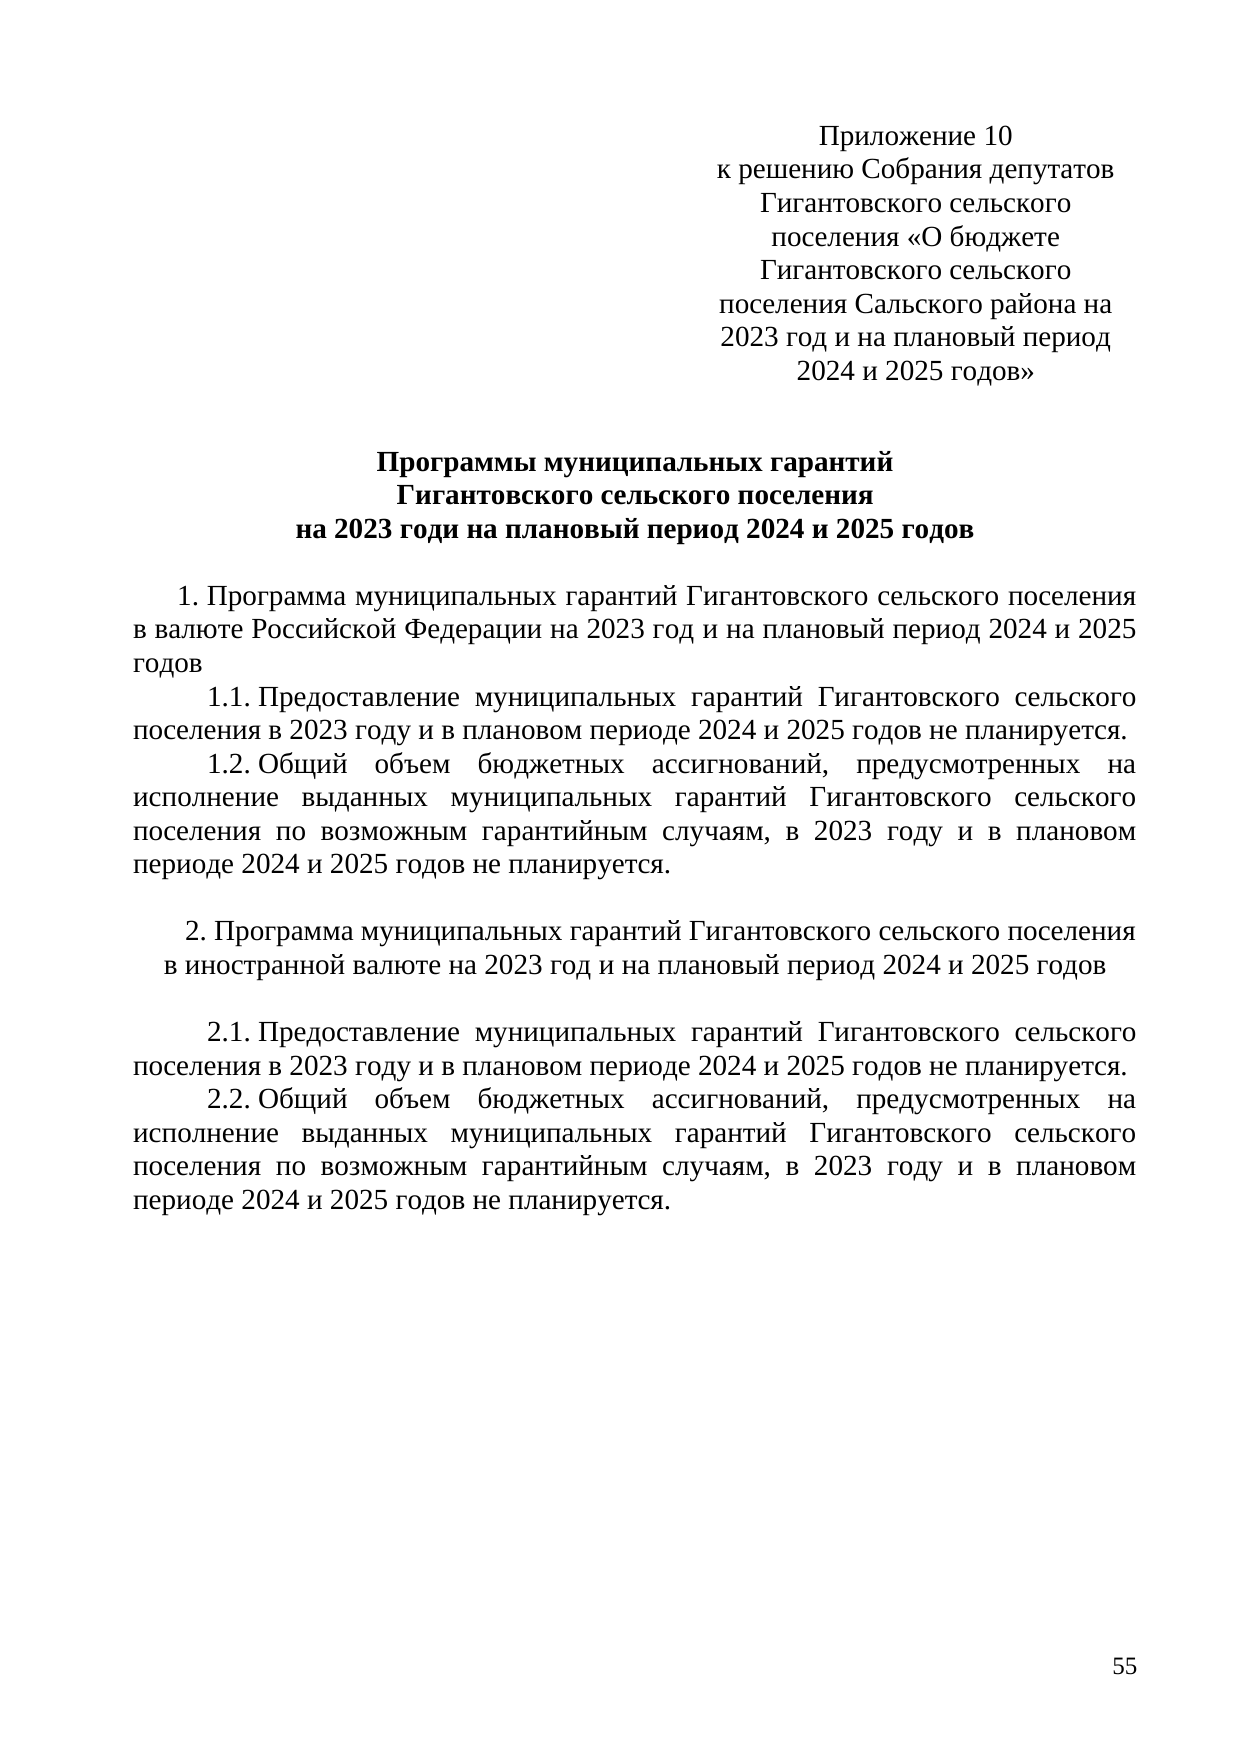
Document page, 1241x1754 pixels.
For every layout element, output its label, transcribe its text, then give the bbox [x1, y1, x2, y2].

text 1.2. Общий объем бюджетных ассигнований, предусмотренных на исполнение выданных муниципальных гарантий Гигантовского сельского поселения по возможным гарантийным случаям, в 2023 году и в плановом периоде 2024 и 2025 годов не планируется. [133, 746, 1137, 880]
text на 2023 годи на плановый период 2024 и 2025 годов [133, 511, 1137, 544]
text Гигантовского сельского поселения [133, 477, 1137, 511]
text Приложение 10 [694, 118, 1137, 152]
text 2.1. Предоставление муниципальных гарантий Гигантовского сельского поселения в 2023 году и в плановом периоде 2024 и 2025 годов не планируется. [133, 1014, 1137, 1081]
text 2.2. Общий объем бюджетных ассигнований, предусмотренных на исполнение выданных муниципальных гарантий Гигантовского сельского поселения по возможным гарантийным случаям, в 2023 году и в плановом периоде 2024 и 2025 годов не планируется. [133, 1081, 1137, 1215]
text в иностранной валюте на 2023 год и на плановый период 2024 и 2025 годов [133, 947, 1137, 981]
text Программы муниципальных гарантий [133, 444, 1137, 477]
text 2. Программа муниципальных гарантий Гигантовского сельского поселения [133, 913, 1137, 947]
text к решению Собрания депутатов Гигантовского сельского поселения «О бюджете Гигантовского сельского поселения Сальского района на 2023 год и на плановый период 2024 и 2025 годов» [694, 152, 1137, 386]
text 1.1. Предоставление муниципальных гарантий Гигантовского сельского поселения в 2023 году и в плановом периоде 2024 и 2025 годов не планируется. [133, 679, 1137, 746]
text 1. Программа муниципальных гарантий Гигантовского сельского поселения в валюте Российской Федерации на 2023 год и на плановый период 2024 и 2025 годов [133, 578, 1137, 679]
